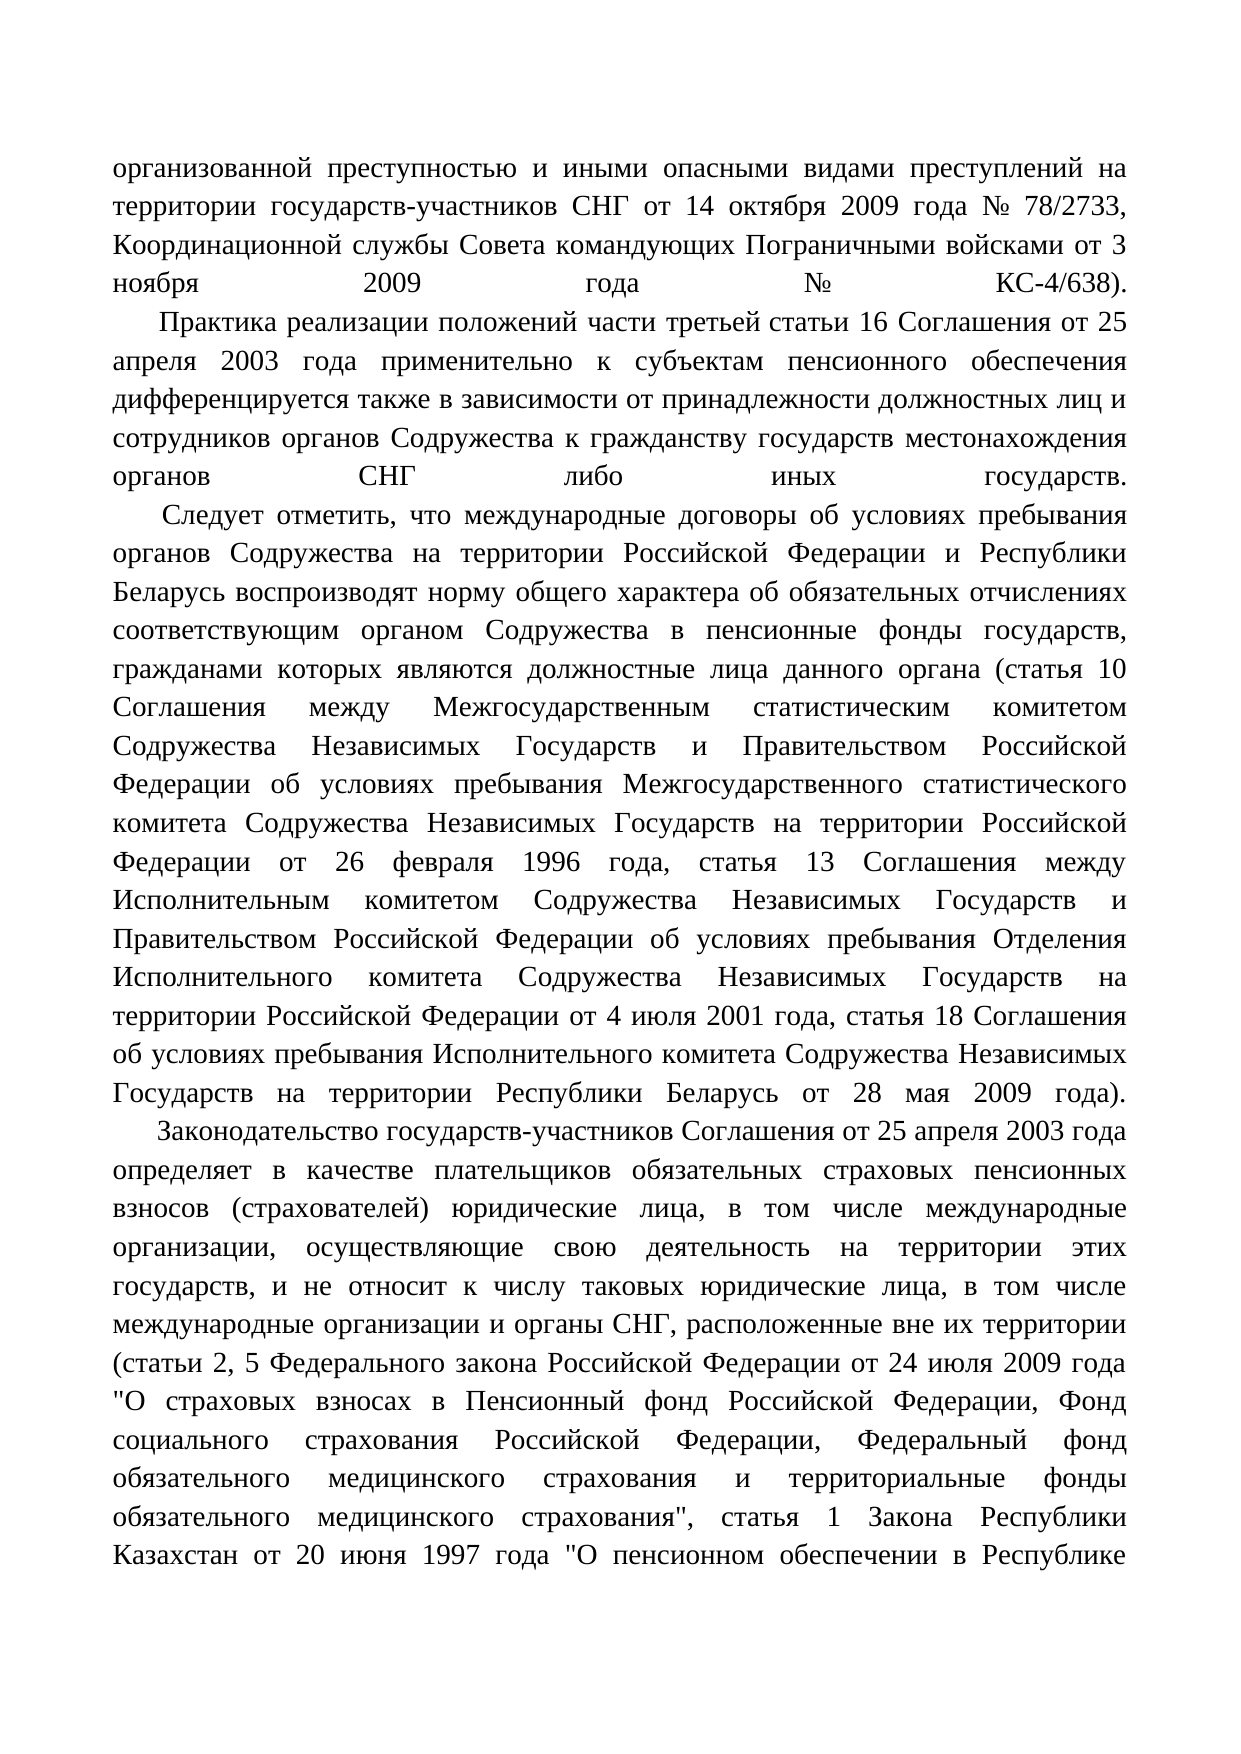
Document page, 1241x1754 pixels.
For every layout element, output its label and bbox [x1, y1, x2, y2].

text [112, 150, 1128, 1571]
